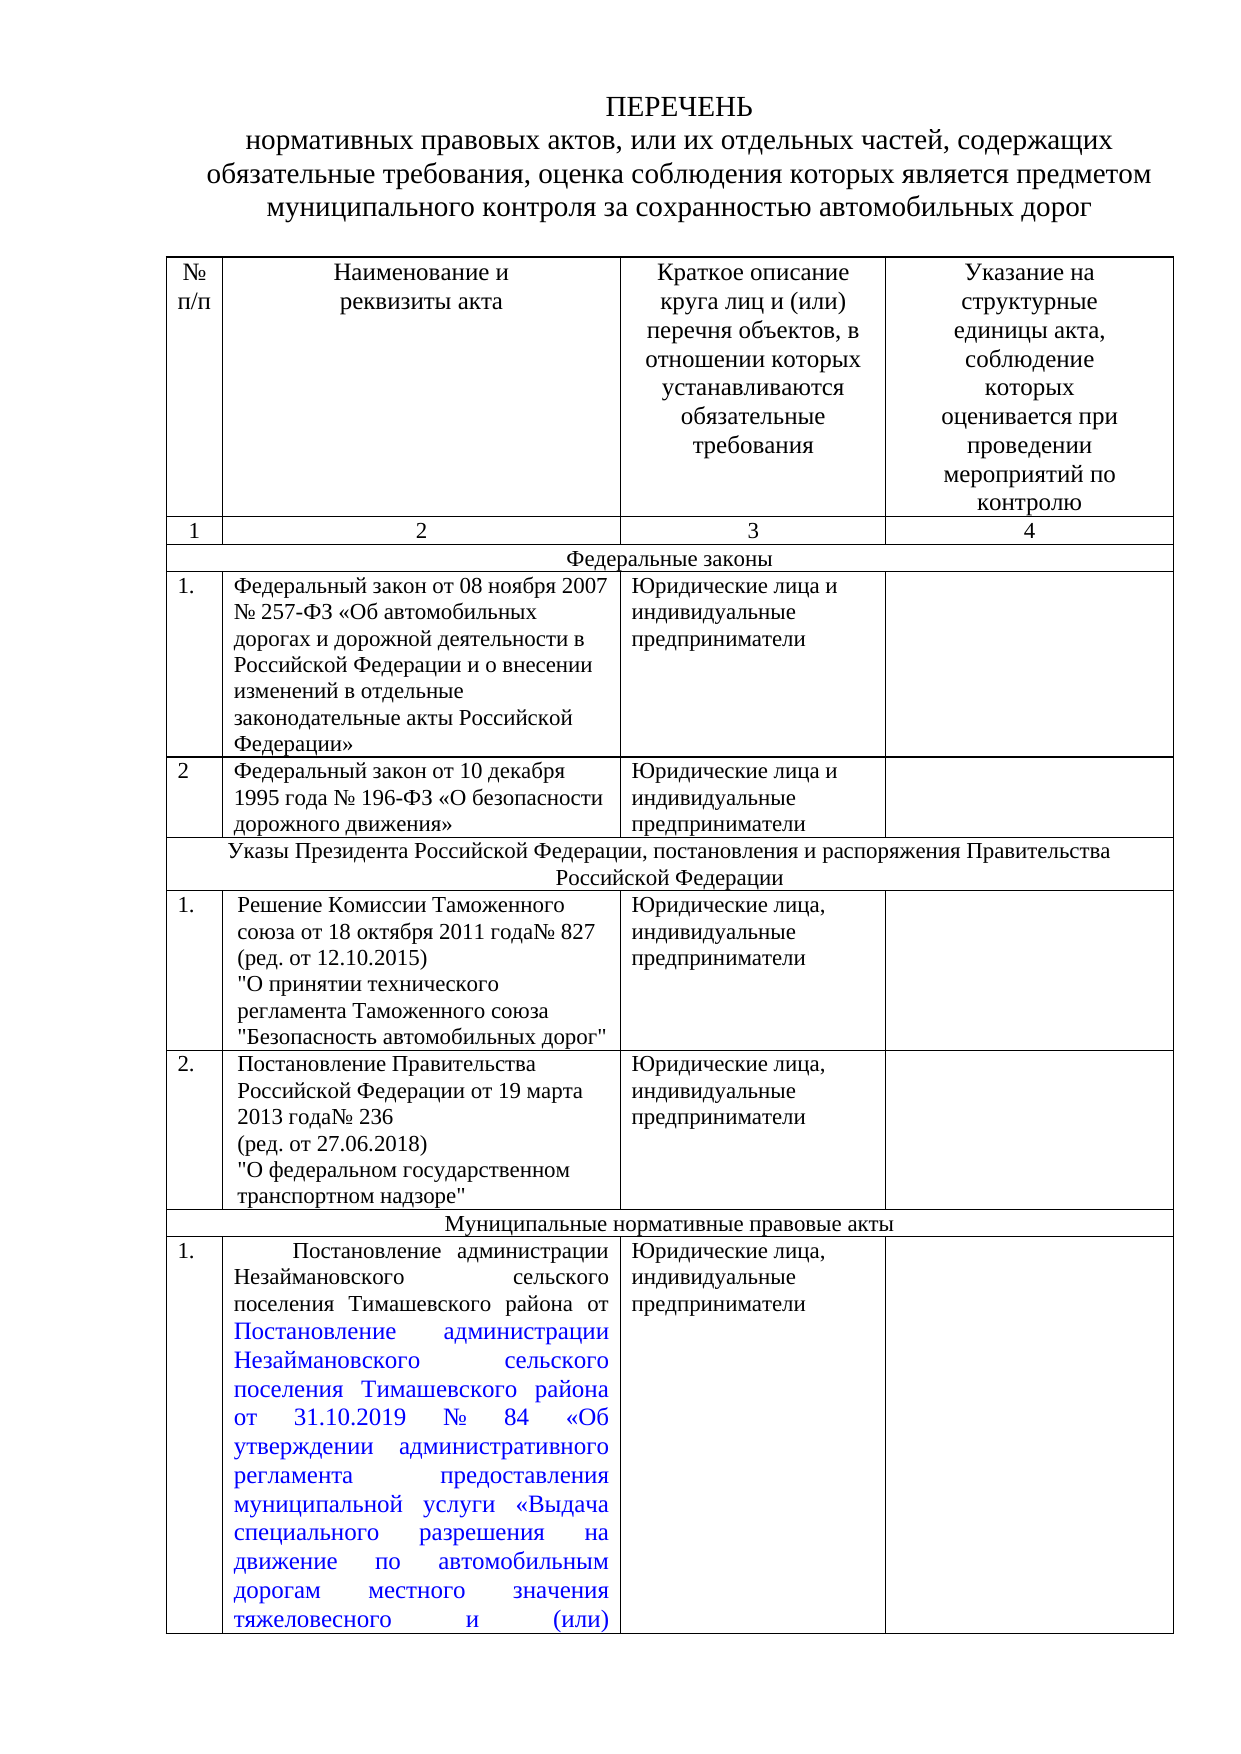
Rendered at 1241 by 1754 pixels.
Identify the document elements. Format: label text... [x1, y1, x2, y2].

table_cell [223, 1237, 620, 1632]
table_cell Решение Комиссии Таможенного союза от 18 октября 2011 года№ 827 (ред. от 12.10.2015) "О принятии технического регламента Таможенного союза "Безопасность автомобильных дорог" [223, 891, 620, 1049]
table_cell Федеральные законы [167, 545, 1173, 571]
table_cell Постановление Правительства Российской Федерации от 19 марта 2013 года№ 236 (ред. от 27.06.2018) "О федеральном государственном транспортном надзоре" [223, 1051, 620, 1209]
table_cell 4 [886, 517, 1173, 543]
table_header Краткое описание круга лиц и (или) перечня объектов, в отношении которых устанавливаются обязательные требования [621, 258, 885, 516]
text ПЕРЕЧЕНЬ [177, 89, 1181, 122]
table_cell 3 [621, 517, 885, 543]
table_header № п/п [167, 258, 222, 516]
table_cell 1. [167, 1237, 222, 1632]
table_cell [886, 1237, 1173, 1632]
table_cell 2. [167, 1051, 222, 1209]
table_header Указание на структурные единицы акта, соблюдение которых оценивается при проведении мероприятий по контролю [886, 258, 1173, 516]
table_cell [886, 891, 1173, 1049]
table_cell Муниципальные нормативные правовые акты [167, 1210, 1173, 1236]
text нормативных правовых актов, или их отдельных частей, содержащих обязательные требования, оценка соблюдения которых является предметом муниципального контроля за сохранностью автомобильных дорог [177, 122, 1181, 223]
table_cell 2 [167, 758, 222, 837]
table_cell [621, 1237, 885, 1632]
table_cell 1. [167, 891, 222, 1049]
table_cell [886, 758, 1173, 837]
table_cell Федеральный закон от 08 ноября 2007 № 257-ФЗ «Об автомобильных дорогах и дорожной деятельности в Российской Федерации и о внесении изменений в отдельные законодательные акты Российской Федерации» [223, 572, 620, 756]
table_cell Федеральный закон от 10 декабря 1995 года № 196-ФЗ «О безопасности дорожного движения» [223, 758, 620, 837]
table_cell [886, 572, 1173, 756]
table_cell Юридические лица и индивидуальные предприниматели [621, 572, 885, 756]
table_cell Юридические лица, индивидуальные предприниматели [621, 1051, 885, 1209]
table_cell Юридические лица и индивидуальные предприниматели [621, 758, 885, 837]
table_cell Указы Президента Российской Федерации, постановления и распоряжения Правительства Российской Федерации [167, 838, 1173, 890]
table_cell 1. [167, 572, 222, 756]
table_cell Юридические лица, индивидуальные предприниматели [621, 891, 885, 1049]
table_header Наименование и реквизиты акта [223, 258, 620, 516]
table_cell 1 [167, 517, 222, 543]
table_cell 2 [223, 517, 620, 543]
table_cell [886, 1051, 1173, 1209]
